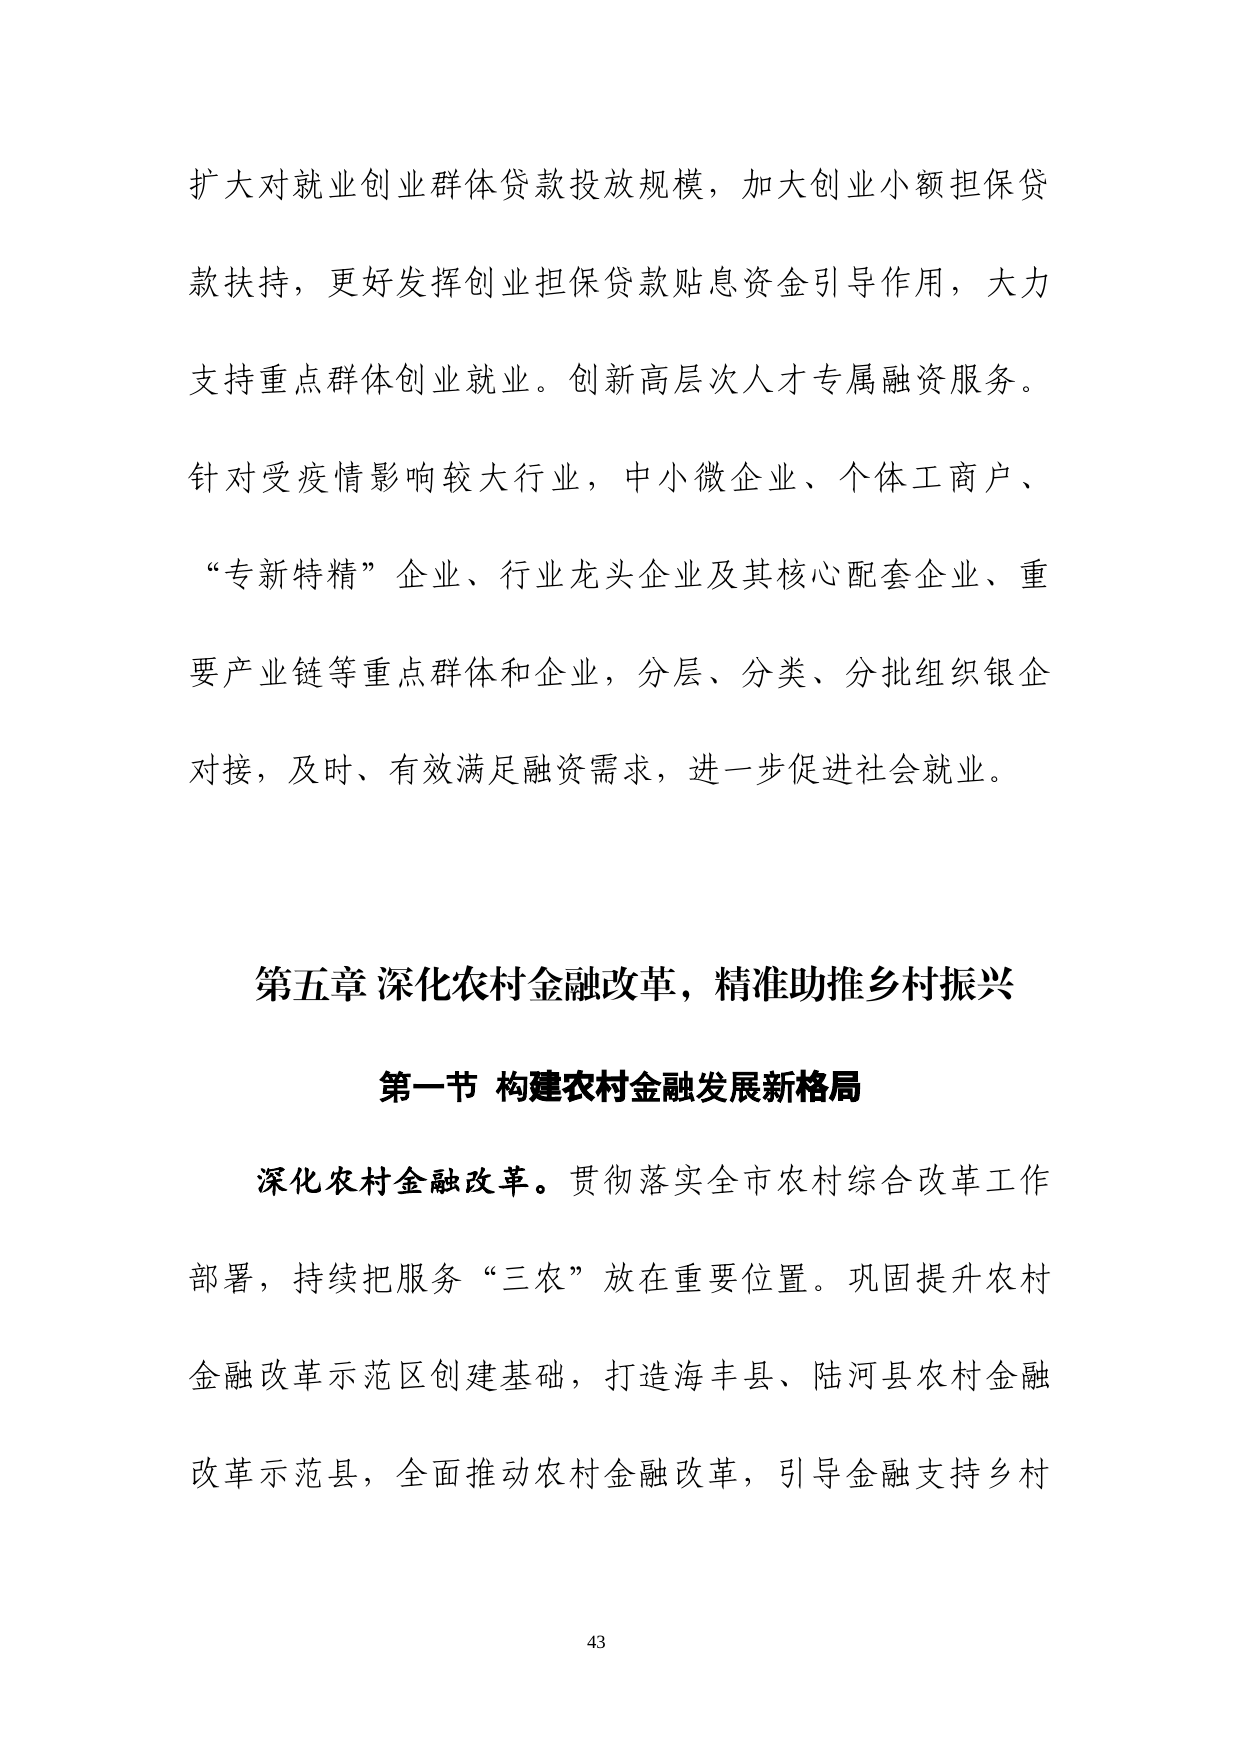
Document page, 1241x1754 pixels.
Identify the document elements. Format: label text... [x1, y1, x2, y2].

subtitle 第一节 构建农村金融发展新格局 [187, 1052, 1053, 1117]
text 第五章 深化农村金融改革，精准助推乡村振兴 [187, 954, 1053, 1019]
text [187, 150, 1053, 800]
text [187, 1146, 1053, 1503]
